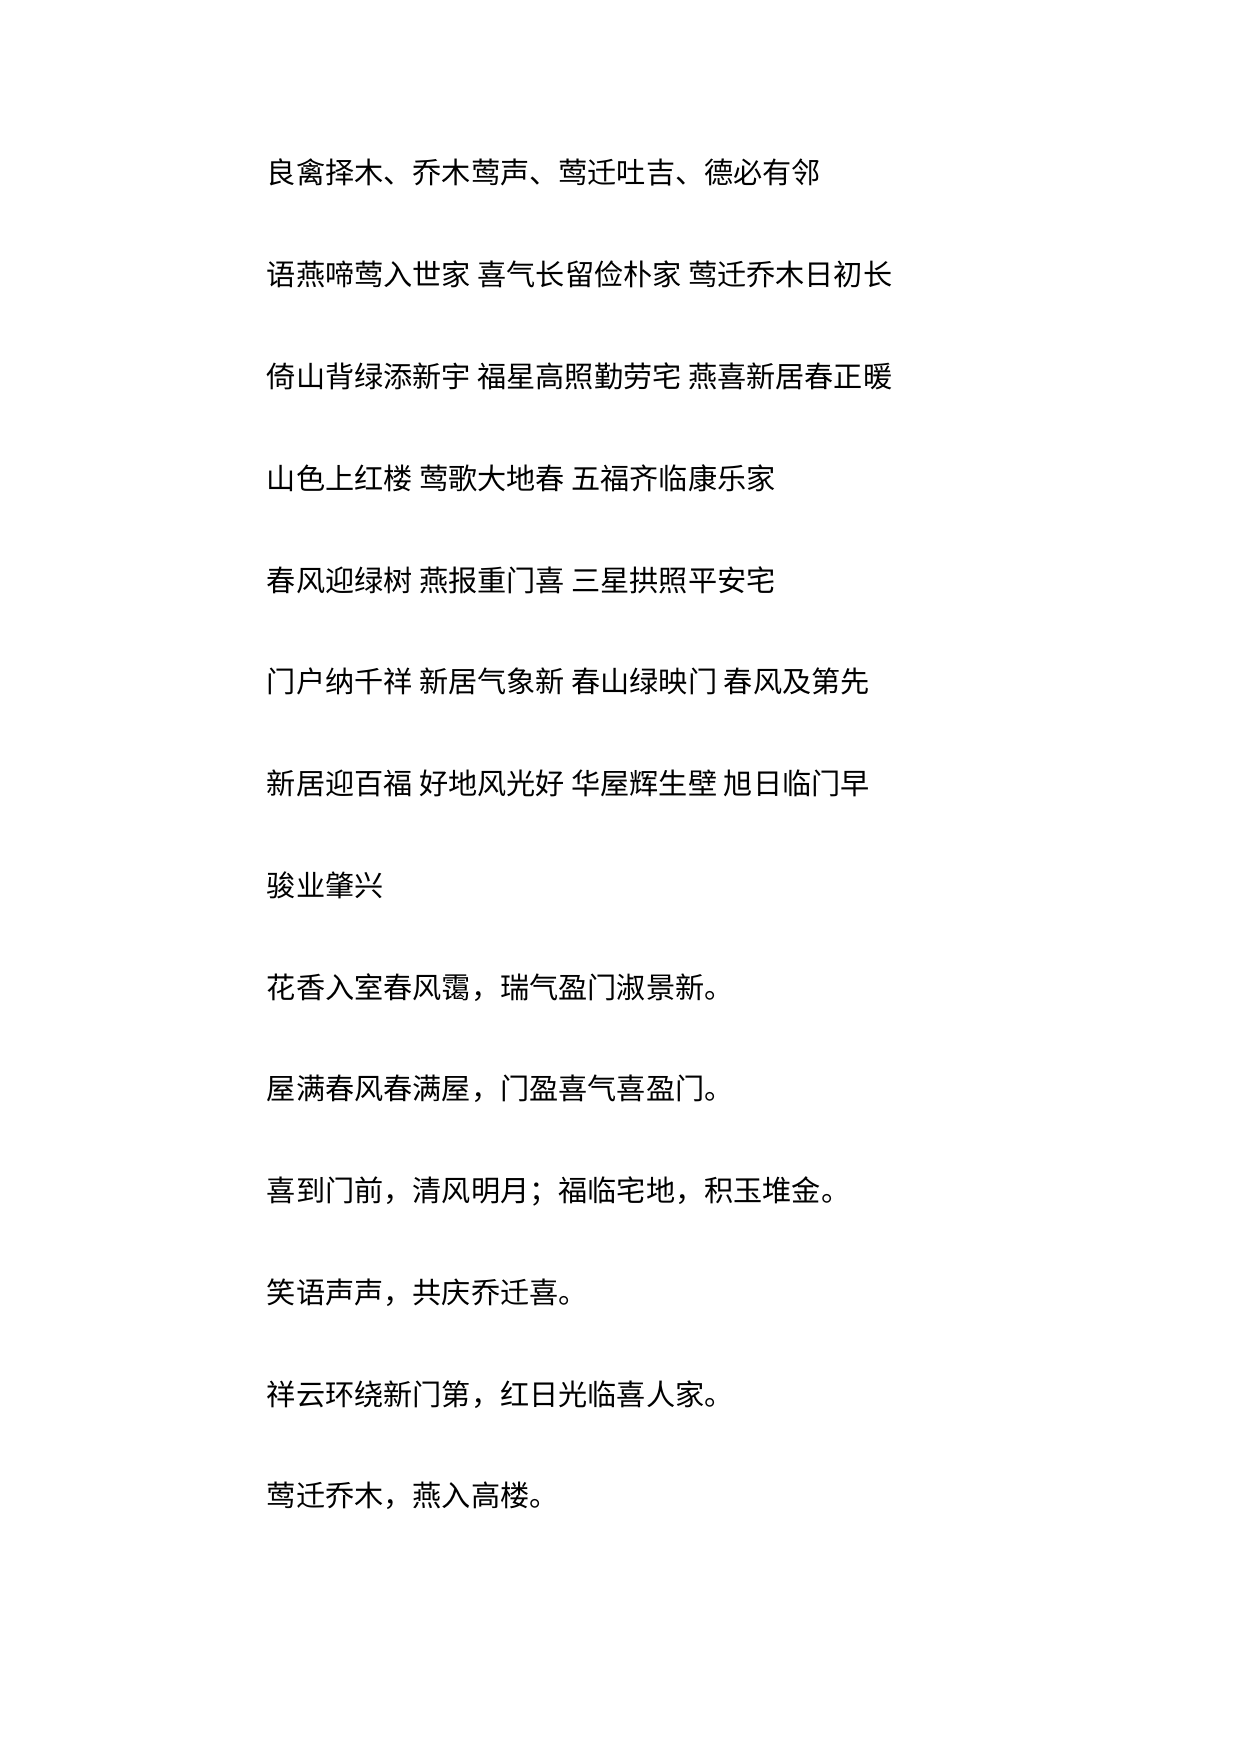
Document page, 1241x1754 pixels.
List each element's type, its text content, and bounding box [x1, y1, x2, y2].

text 语燕啼莺入世家 喜气长留俭朴家 莺迁乔木日初长 [150, 252, 1090, 294]
text 门户纳千祥 新居气象新 春山绿映门 春风及第先 [150, 659, 1090, 701]
text 骏业肇兴 [150, 862, 1090, 905]
text 笑语声声，共庆乔迁喜。 [150, 1269, 1090, 1312]
text 山色上红楼 莺歌大地春 五福齐临康乐家 [150, 455, 1090, 498]
text 莺迁乔木，燕入高楼。 [150, 1473, 1090, 1515]
text 良禽择木、乔木莺声、莺迁吐吉、德必有邻 [150, 150, 1090, 192]
text 新居迎百福 好地风光好 华屋辉生壁 旭日临门早 [150, 761, 1090, 803]
text 喜到门前，清风明月；福临宅地，积玉堆金。 [150, 1168, 1090, 1210]
text 倚山背绿添新宇 福星高照勤劳宅 燕喜新居春正暖 [150, 353, 1090, 396]
text 花香入室春风霭，瑞气盈门淑景新。 [150, 964, 1090, 1006]
text 屋满春风春满屋，门盈喜气喜盈门。 [150, 1066, 1090, 1108]
text 春风迎绿树 燕报重门喜 三星拱照平安宅 [150, 557, 1090, 599]
text 祥云环绕新门第，红日光临喜人家。 [150, 1371, 1090, 1413]
